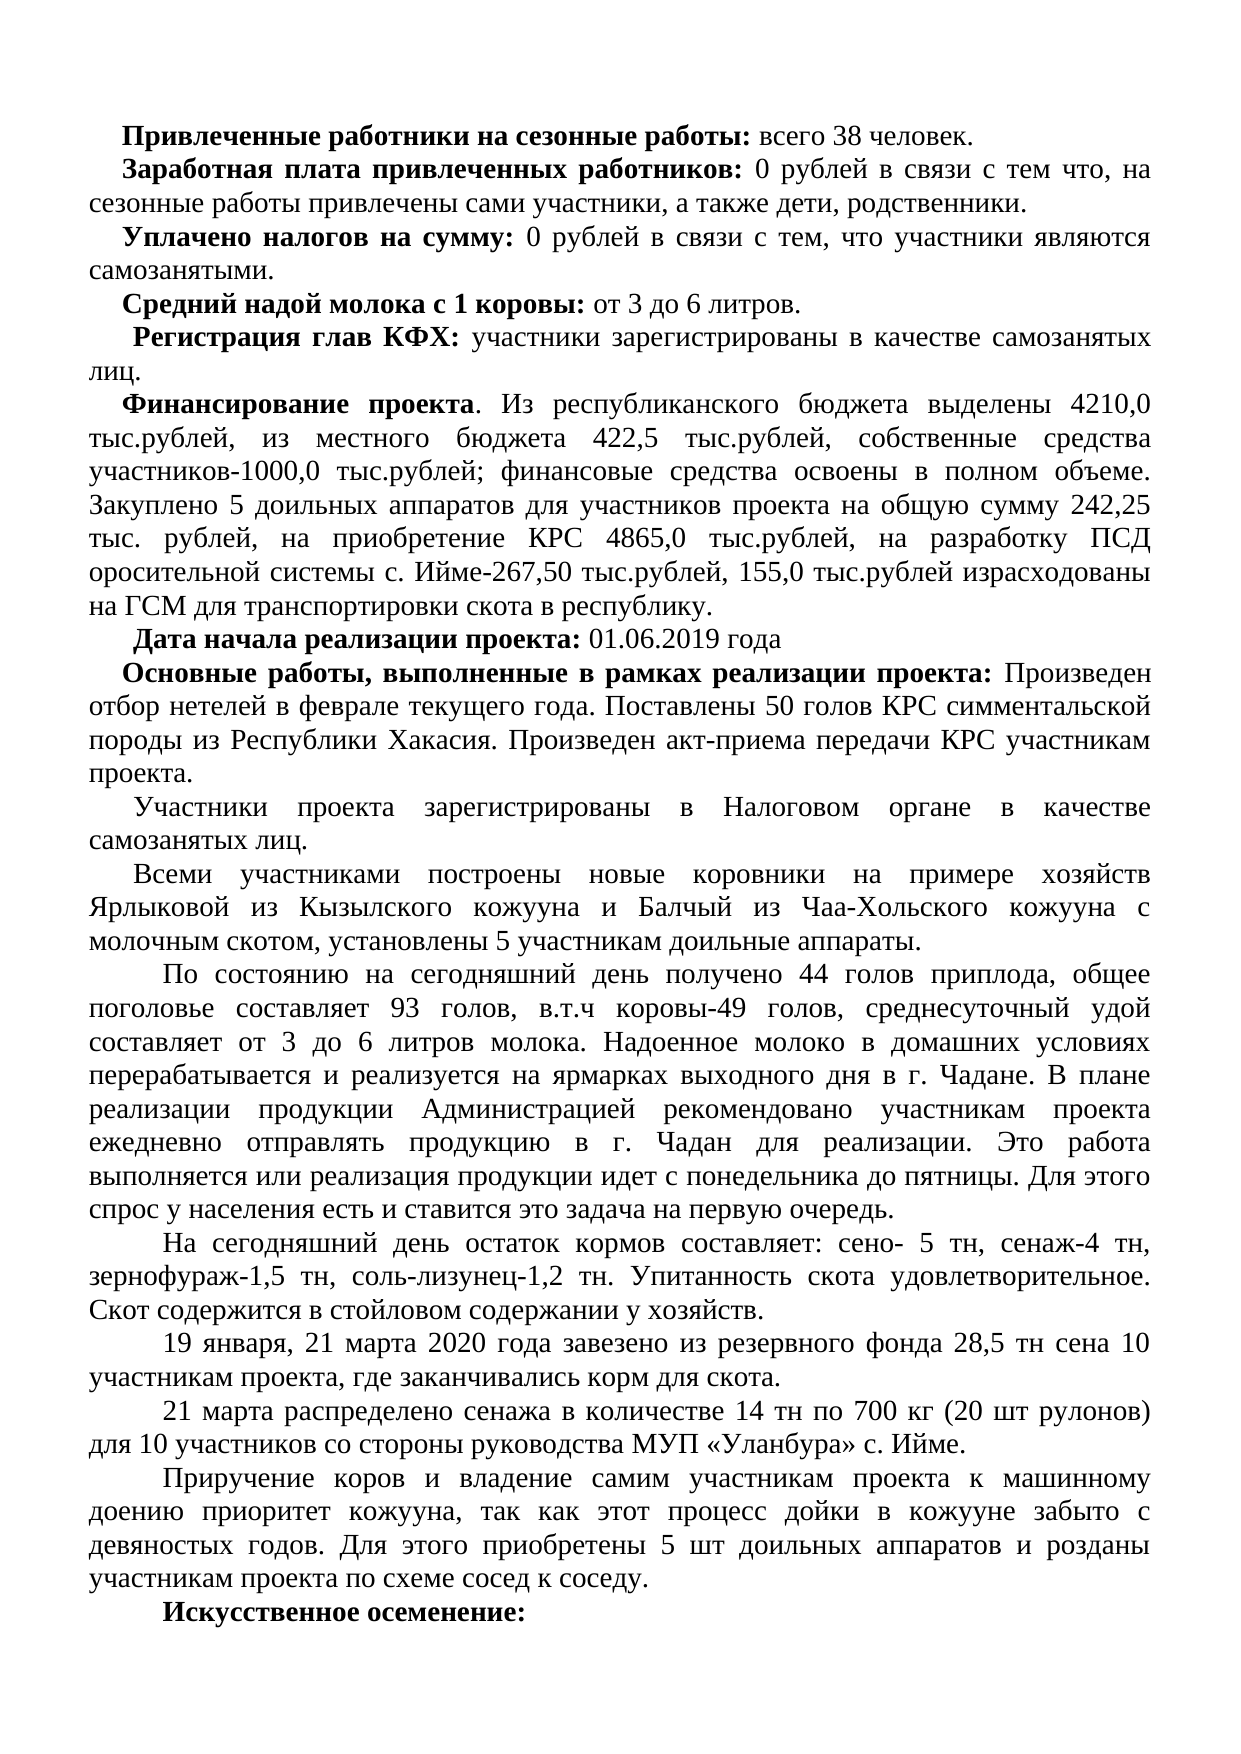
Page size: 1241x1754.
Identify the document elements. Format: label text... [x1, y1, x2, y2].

text Приручение коров и владение самим участникам проекта к машинному доению приоритет кожууна, так как этот процесс дойки в кожууне забыто с девяностых годов. Для этого приобретены 5 шт доильных аппаратов и розданы участникам проекта по схеме сосед к соседу. [88, 1460, 1152, 1594]
text Уплачено налогов на сумму: 0 рублей в связи с тем, что участники являются самозанятыми. [88, 219, 1152, 286]
text Средний надой молока с 1 коровы: от 3 до 6 литров. [88, 286, 1152, 319]
text Регистрация глав КФХ: участники зарегистрированы в качестве самозанятых лиц. [88, 319, 1152, 386]
text Финансирование проекта. Из республиканского бюджета выделены 4210,0 тыс.рублей, из местного бюджета 422,5 тыс.рублей, собственные средства участников-1000,0 тыс.рублей; финансовые средства освоены в полном объеме. Закуплено 5 доильных аппаратов для участников проекта на общую сумму 242,25 тыс. рублей, на приобретение КРС 4865,0 тыс.рублей, на разработку ПСД оросительной системы с. Ийме-267,50 тыс.рублей, 155,0 тыс.рублей израсходованы на ГСМ для транспортировки скота в республику. [88, 386, 1152, 621]
text Заработная плата привлеченных работников: 0 рублей в связи с тем что, на сезонные работы привлечены сами участники, а также дети, родственники. [88, 152, 1152, 219]
text По состоянию на сегодняшний день получено 44 голов приплода, общее поголовье составляет 93 голов, в.т.ч коровы-49 голов, среднесуточный удой составляет от 3 до 6 литров молока. Надоенное молоко в домашних условиях перерабатывается и реализуется на ярмарках выходного дня в г. Чадане. В плане реализации продукции Администрацией рекомендовано участникам проекта ежедневно отправлять продукцию в г. Чадан для реализации. Это работа выполняется или реализация продукции идет с понедельника до пятницы. Для этого спрос у населения есть и ставится это задача на первую очередь. [88, 957, 1152, 1225]
text Дата начала реализации проекта: 01.06.2019 года [88, 621, 1152, 655]
text Искусственное осеменение: [88, 1594, 1152, 1627]
text Привлеченные работники на сезонные работы: всего 38 человек. [88, 118, 1152, 152]
text Участники проекта зарегистрированы в Налоговом органе в качестве самозанятых лиц. [88, 789, 1152, 856]
text 19 января, 21 марта 2020 года завезено из резервного фонда 28,5 тн сена 10 участникам проекта, где заканчивались корм для скота. [88, 1326, 1152, 1393]
text На сегодняшний день остаток кормов составляет: сено- 5 тн, сенаж-4 тн, зернофураж-1,5 тн, соль-лизунец-1,2 тн. Упитанность скота удовлетворительное. Скот содержится в стойловом содержании у хозяйств. [88, 1225, 1152, 1326]
text 21 марта распределено сенажа в количестве 14 тн по 700 кг (20 шт рулонов) для 10 участников со стороны руководства МУП «Уланбура» с. Ийме. [88, 1393, 1152, 1460]
text Всеми участниками построены новые коровники на примере хозяйств Ярлыковой из Кызылского кожууна и Балчый из Чаа-Хольского кожууна с молочным скотом, установлены 5 участникам доильные аппараты. [88, 856, 1152, 957]
text Основные работы, выполненные в рамках реализации проекта: Произведен отбор нетелей в феврале текущего года. Поставлены 50 голов КРС симментальской породы из Республики Хакасия. Произведен акт-приема передачи КРС участникам проекта. [88, 655, 1152, 789]
